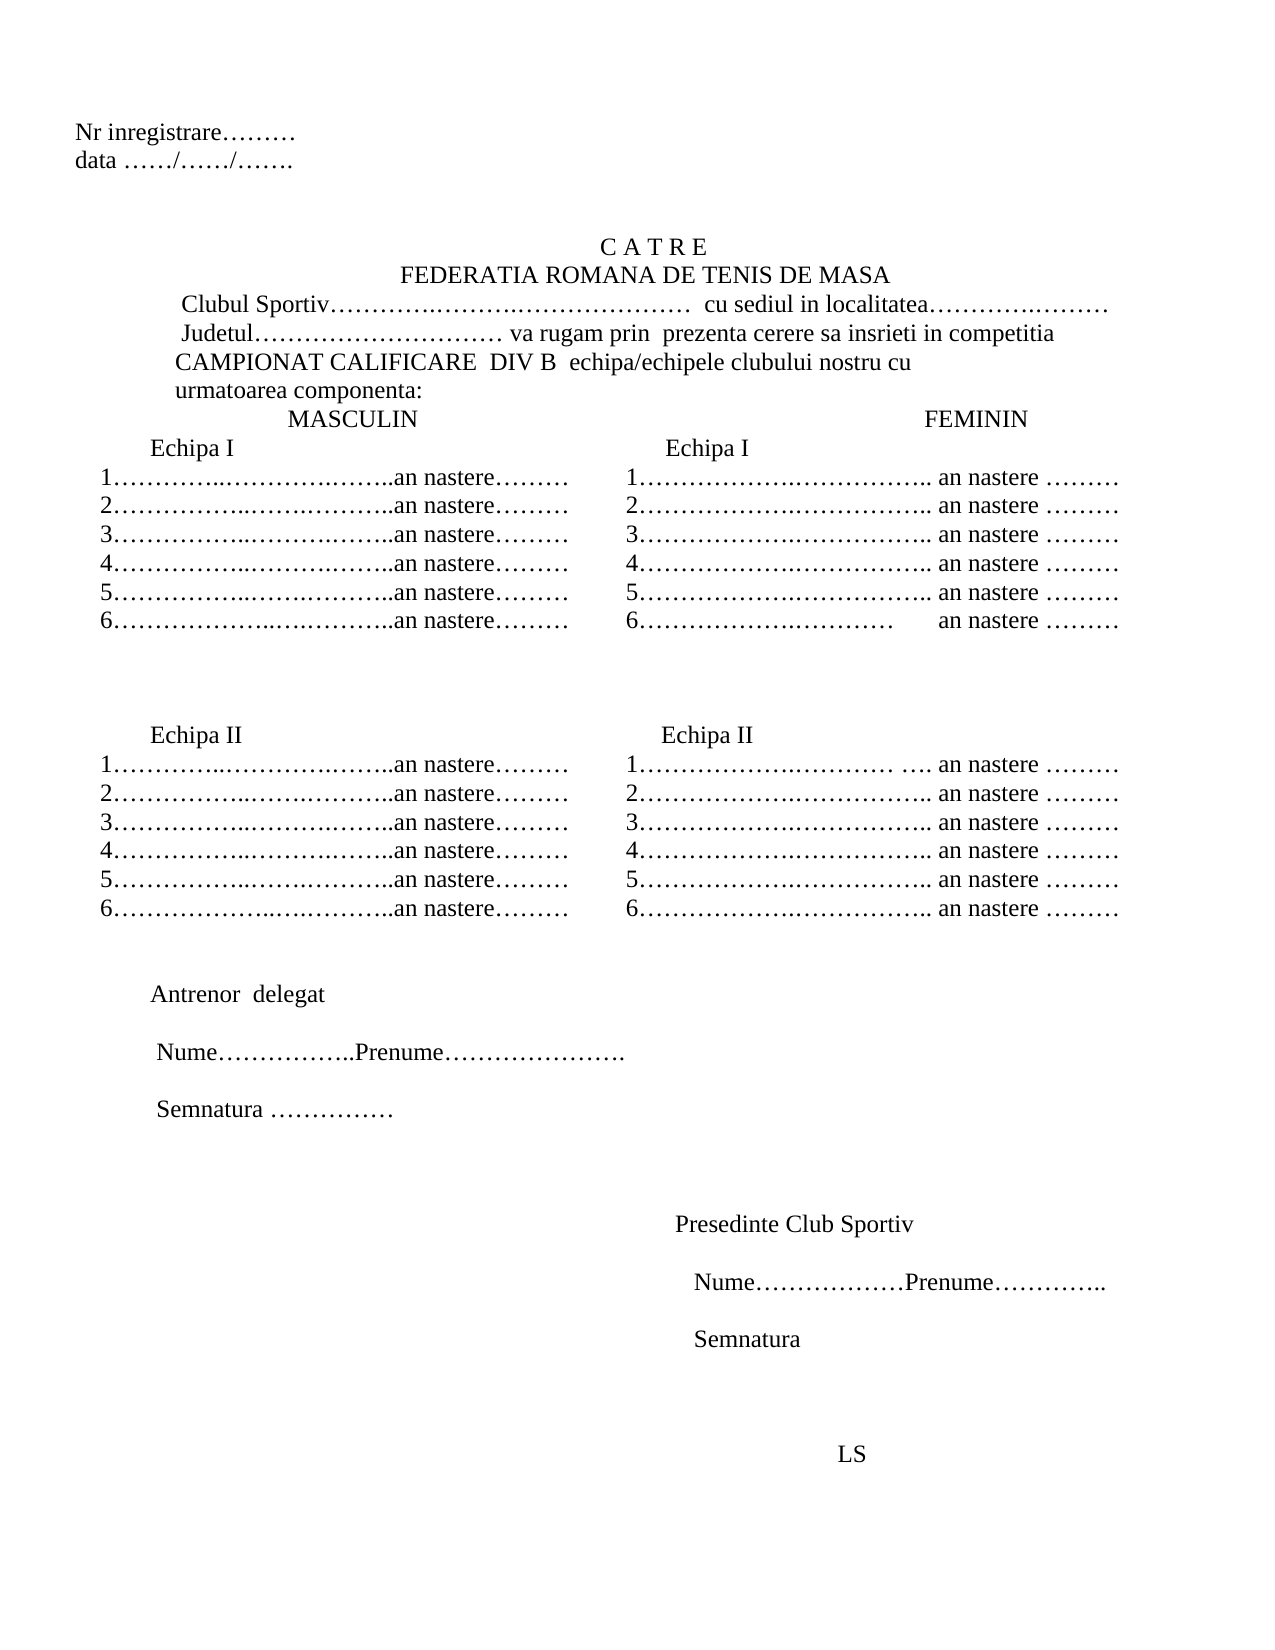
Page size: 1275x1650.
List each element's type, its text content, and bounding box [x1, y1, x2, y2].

text 4……………..……….……..an nastere……… 4……………….…………….. an nastere ……… [75, 548, 1275, 577]
text urmatoarea componenta: [75, 375, 1275, 404]
text 6………………..….………..an nastere……… 6……………….…………….. an nastere ……… [75, 893, 1275, 922]
text Semnatura [269, 1324, 1275, 1353]
text Echipa I Echipa I [75, 433, 1275, 462]
text 3……………..……….……..an nastere……… 3……………….…………….. an nastere ……… [75, 807, 1275, 835]
text C A T R E [525, 232, 1275, 260]
text 5……………..…….………..an nastere……… 5……………….…………….. an nastere ……… [75, 577, 1275, 605]
text data ……/……/……. [75, 145, 1275, 174]
text 6………………..….………..an nastere……… 6……………….………… an nastere ……… [75, 605, 1275, 634]
text Judetul………………………… va rugam prin prezenta cerere sa insrieti in competitia [75, 318, 1275, 347]
text 5……………..…….………..an nastere……… 5……………….…………….. an nastere ……… [75, 864, 1275, 893]
text FEDERATIA ROMANA DE TENIS DE MASA [75, 260, 1275, 289]
text MASCULIN FEMININ [75, 404, 1275, 433]
text 3……………..……….……..an nastere……… 3……………….…………….. an nastere ……… [75, 519, 1275, 548]
text Presedinte Club Sportiv [75, 1209, 1275, 1238]
text 2……………..…….………..an nastere……… 2……………….…………….. an nastere ……… [75, 778, 1275, 807]
text Antrenor delegat [150, 979, 1275, 1008]
text Nume………………Prenume………….. [269, 1267, 1275, 1295]
text Clubul Sportiv………….……….………………… cu sediul in localitatea………….……… [75, 289, 1275, 318]
text Nr inregistrare……… [75, 117, 1275, 145]
text Nume……………..Prenume…………………. [150, 1037, 1275, 1065]
text CAMPIONAT CALIFICARE DIV B echipa/echipele clubului nostru cu [75, 347, 1275, 375]
text 4……………..……….……..an nastere……… 4……………….…………….. an nastere ……… [75, 835, 1275, 864]
text Semnatura …………… [75, 1094, 1275, 1123]
text Echipa II Echipa II [75, 720, 1275, 749]
text 1…………..………….……..an nastere……… 1……………….………… …. an nastere ……… [75, 749, 1275, 778]
text LS [75, 1439, 1275, 1468]
text 2……………..…….………..an nastere……… 2……………….…………….. an nastere ……… [75, 490, 1275, 519]
text 1…………..………….……..an nastere……… 1……………….…………….. an nastere ……… [75, 462, 1275, 490]
